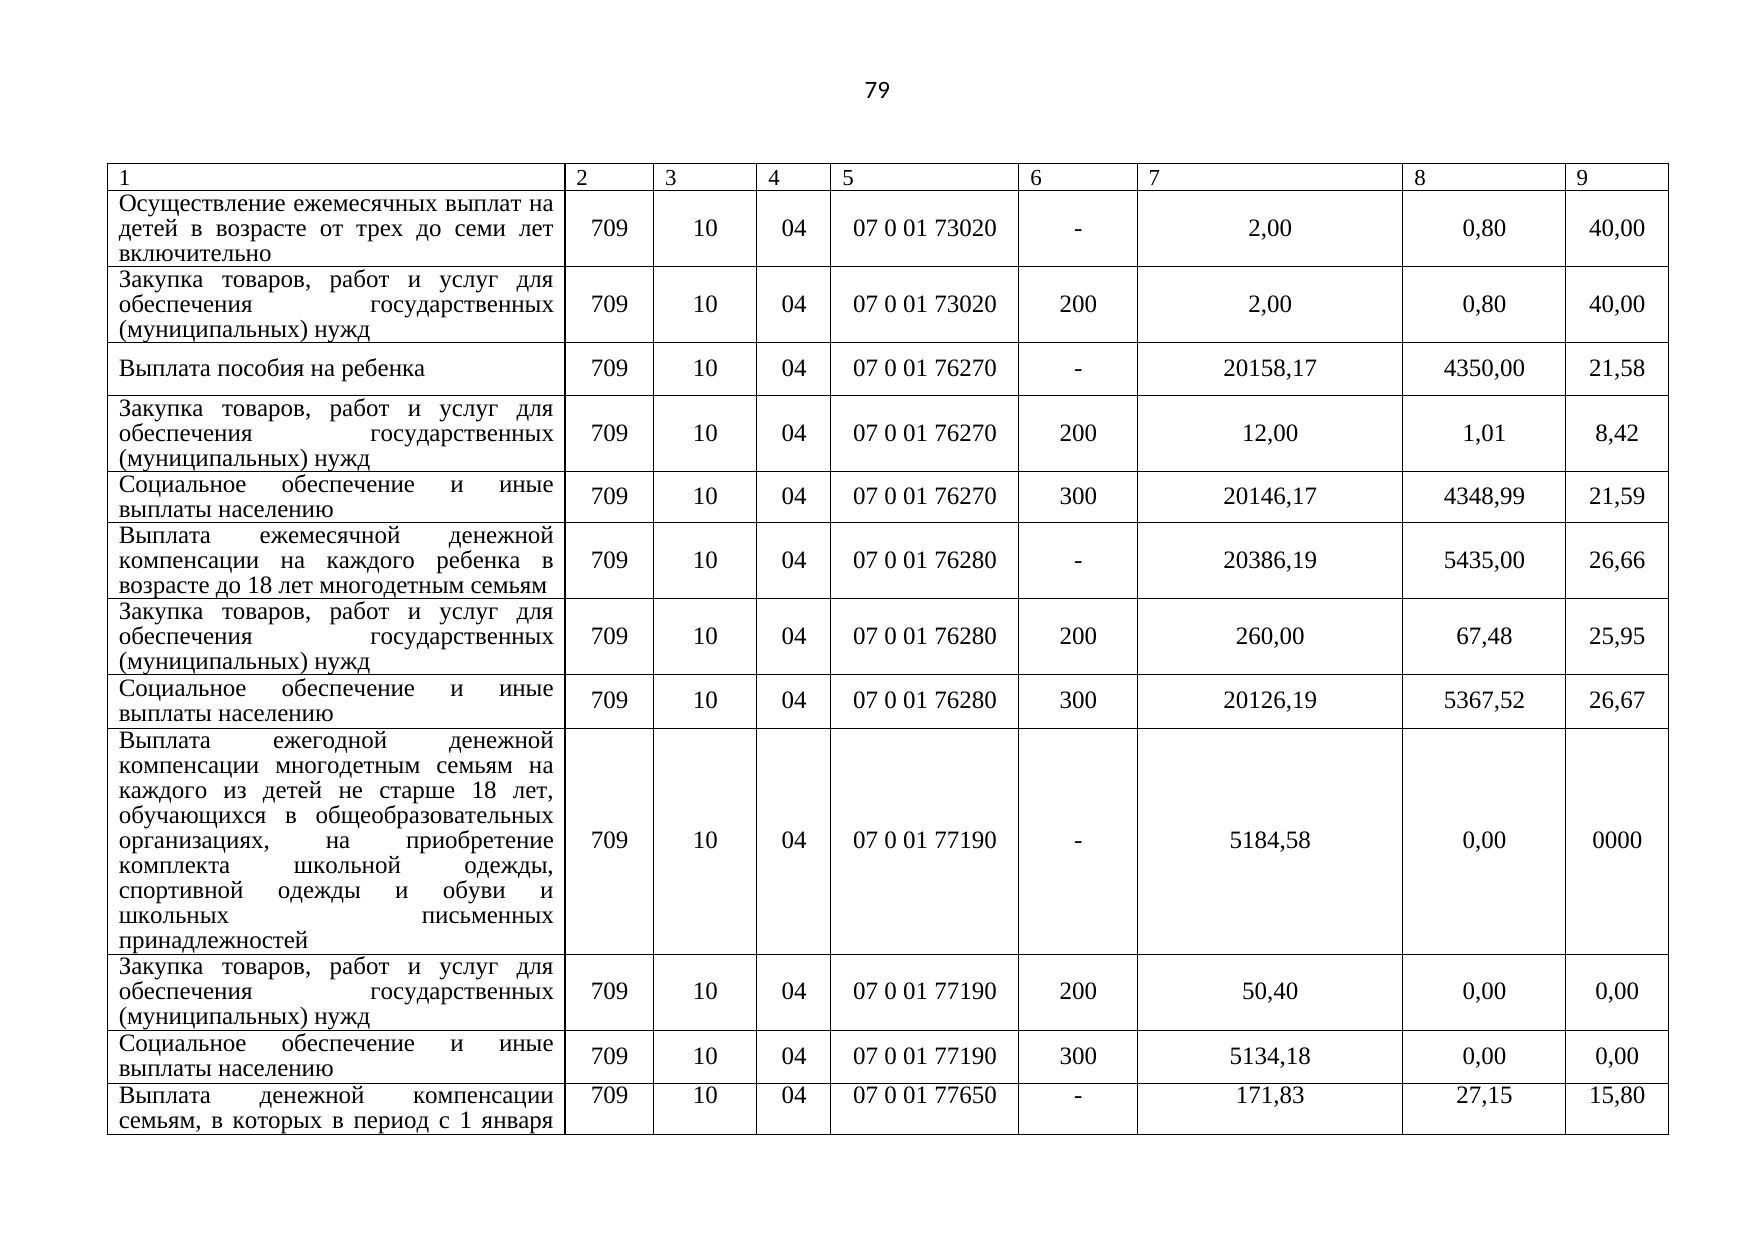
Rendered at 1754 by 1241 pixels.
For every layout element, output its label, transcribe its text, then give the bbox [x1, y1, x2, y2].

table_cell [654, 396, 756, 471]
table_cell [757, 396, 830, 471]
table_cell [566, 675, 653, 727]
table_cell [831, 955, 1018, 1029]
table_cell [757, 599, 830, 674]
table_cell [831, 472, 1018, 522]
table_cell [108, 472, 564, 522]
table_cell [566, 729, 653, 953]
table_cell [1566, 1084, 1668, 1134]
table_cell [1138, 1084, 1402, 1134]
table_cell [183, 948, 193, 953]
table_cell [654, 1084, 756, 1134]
table_header 5 [831, 164, 1018, 190]
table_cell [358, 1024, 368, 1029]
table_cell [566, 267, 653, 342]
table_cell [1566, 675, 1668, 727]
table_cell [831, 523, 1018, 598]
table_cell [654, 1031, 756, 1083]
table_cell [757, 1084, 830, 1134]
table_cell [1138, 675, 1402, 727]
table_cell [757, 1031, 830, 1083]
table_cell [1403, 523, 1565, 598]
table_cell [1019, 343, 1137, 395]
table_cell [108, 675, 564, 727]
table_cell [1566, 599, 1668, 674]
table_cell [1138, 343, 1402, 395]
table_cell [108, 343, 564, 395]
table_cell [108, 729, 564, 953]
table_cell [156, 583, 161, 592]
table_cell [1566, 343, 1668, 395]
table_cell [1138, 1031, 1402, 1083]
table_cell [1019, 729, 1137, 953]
table_header 7 [1138, 164, 1402, 190]
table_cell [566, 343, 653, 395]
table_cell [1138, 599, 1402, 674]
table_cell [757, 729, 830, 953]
table_header 4 [757, 164, 830, 190]
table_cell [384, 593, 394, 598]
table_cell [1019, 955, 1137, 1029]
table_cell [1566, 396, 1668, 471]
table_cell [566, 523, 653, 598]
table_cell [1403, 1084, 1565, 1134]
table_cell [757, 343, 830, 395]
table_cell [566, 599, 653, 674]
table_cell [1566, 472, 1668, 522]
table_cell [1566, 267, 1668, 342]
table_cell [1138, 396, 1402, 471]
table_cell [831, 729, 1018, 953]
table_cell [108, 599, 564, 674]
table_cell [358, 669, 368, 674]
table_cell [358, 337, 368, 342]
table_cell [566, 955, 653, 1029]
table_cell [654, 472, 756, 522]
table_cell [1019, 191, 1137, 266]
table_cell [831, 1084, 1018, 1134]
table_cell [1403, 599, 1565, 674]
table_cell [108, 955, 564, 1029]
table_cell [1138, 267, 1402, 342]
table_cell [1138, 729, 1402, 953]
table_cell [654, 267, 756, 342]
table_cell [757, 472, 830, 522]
table_header 8 [1403, 164, 1565, 190]
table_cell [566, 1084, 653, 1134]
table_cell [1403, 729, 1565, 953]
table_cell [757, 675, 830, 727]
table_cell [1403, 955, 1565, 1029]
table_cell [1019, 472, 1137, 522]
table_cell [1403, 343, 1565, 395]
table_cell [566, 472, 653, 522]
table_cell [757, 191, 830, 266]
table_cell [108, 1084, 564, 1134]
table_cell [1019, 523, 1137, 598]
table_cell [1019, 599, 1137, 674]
table_header 9 [1566, 164, 1668, 190]
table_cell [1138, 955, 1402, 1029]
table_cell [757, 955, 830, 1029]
table_header 6 [1019, 164, 1137, 190]
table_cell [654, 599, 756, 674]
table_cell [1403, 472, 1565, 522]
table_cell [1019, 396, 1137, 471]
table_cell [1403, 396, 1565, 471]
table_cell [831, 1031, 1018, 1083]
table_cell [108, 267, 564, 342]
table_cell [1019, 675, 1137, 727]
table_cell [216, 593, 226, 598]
table_header 1 [108, 164, 564, 190]
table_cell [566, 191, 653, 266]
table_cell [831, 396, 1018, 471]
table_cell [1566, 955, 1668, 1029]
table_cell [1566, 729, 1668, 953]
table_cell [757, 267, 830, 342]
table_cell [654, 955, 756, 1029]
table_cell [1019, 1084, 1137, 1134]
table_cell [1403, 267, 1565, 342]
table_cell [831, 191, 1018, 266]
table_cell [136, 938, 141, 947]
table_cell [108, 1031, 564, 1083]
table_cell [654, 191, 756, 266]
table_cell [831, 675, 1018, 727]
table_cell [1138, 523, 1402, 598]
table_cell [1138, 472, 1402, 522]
table_header 2 [566, 164, 653, 190]
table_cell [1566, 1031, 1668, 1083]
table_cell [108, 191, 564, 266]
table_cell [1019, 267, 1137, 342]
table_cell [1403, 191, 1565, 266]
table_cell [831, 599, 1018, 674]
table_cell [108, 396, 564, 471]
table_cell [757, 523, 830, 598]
table_header 3 [654, 164, 756, 190]
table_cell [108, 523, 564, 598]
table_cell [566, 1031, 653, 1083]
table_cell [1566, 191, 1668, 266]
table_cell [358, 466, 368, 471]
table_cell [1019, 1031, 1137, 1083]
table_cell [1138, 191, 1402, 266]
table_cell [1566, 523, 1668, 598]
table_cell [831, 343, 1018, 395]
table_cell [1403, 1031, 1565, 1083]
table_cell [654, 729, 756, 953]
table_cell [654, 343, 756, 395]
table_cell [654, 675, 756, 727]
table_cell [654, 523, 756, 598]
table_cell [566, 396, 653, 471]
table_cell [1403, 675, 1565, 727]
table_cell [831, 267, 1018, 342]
